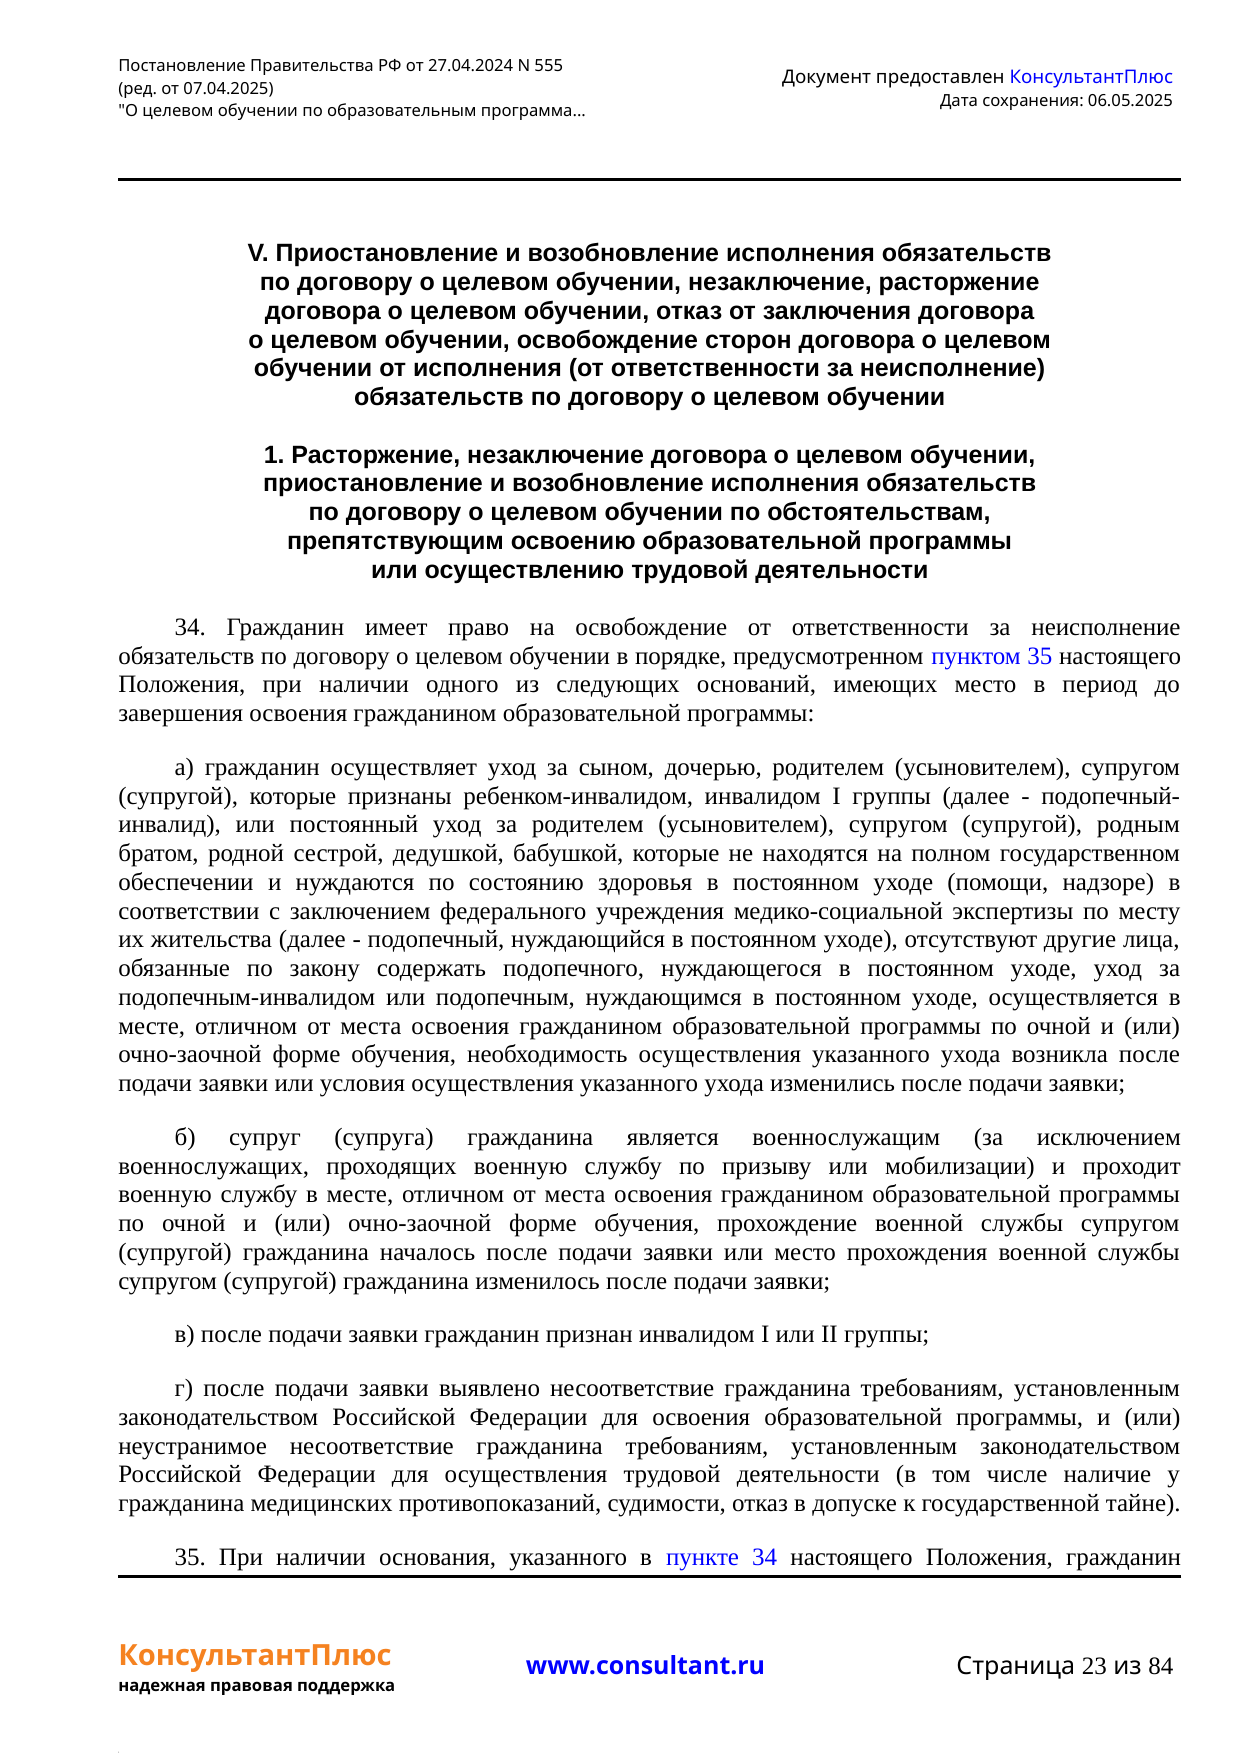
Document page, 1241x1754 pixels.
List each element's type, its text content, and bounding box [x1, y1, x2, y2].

title о целевом обучении, освобождение сторон договора о целевом [118, 324, 1181, 353]
text в) после подачи заявки гражданин признан инвалидом I или II группы; [118, 1319, 1181, 1348]
title приостановление и возобновление исполнения обязательств [118, 468, 1181, 497]
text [118, 1542, 1181, 1571]
title обязательств по договору о целевом обучении [118, 382, 1181, 411]
text г) после подачи заявки выявлено несоответствие гражданина требованиям, установленным законодательством Российской Федерации для освоения образовательной программы, и (или) неустранимое несоответствие гражданина требованиям, установленным законодательством Российской Федерации для осуществления трудовой деятельности (в том числе наличие у гражданина медицинских противопоказаний, судимости, отказ в допуске к государственной тайне). [118, 1373, 1181, 1517]
title препятствующим освоению образовательной программы [118, 526, 1181, 554]
title договора о целевом обучении, отказ от заключения договора [118, 296, 1181, 324]
title V. Приостановление и возобновление исполнения обязательств [118, 238, 1181, 267]
title 1. Расторжение, незаключение договора о целевом обучении, [118, 439, 1181, 468]
text б) супруг (супруга) гражданина является военнослужащим (за исключением военнослужащих, проходящих военную службу по призыву или мобилизации) и проходит военную службу в месте, отличном от места освоения гражданином образовательной программы по очной и (или) очно-заочной форме обучения, прохождение военной службы супругом (супругой) гражданина началось после подачи заявки или место прохождения военной службы супругом (супругой) гражданина изменилось после подачи заявки; [118, 1122, 1181, 1294]
title обучении от исполнения (от ответственности за неисполнение) [118, 353, 1181, 382]
text а) гражданин осуществляет уход за сыном, дочерью, родителем (усыновителем), супругом (супругой), которые признаны ребенком-инвалидом, инвалидом I группы (далее - подопечный-инвалид), или постоянный уход за родителем (усыновителем), супругом (супругой), родным братом, родной сестрой, дедушкой, бабушкой, которые не находятся на полном государственном обеспечении и нуждаются по состоянию здоровья в постоянном уходе (помощи, надзоре) в соответствии с заключением федерального учреждения медико-социальной экспертизы по месту их жительства (далее - подопечный, нуждающийся в постоянном уходе), отсутствуют другие лица, обязанные по закону содержать подопечного, нуждающегося в постоянном уходе, уход за подопечным-инвалидом или подопечным, нуждающимся в постоянном уходе, осуществляется в месте, отличном от места освоения гражданином образовательной программы по очной и (или) очно-заочной форме обучения, необходимость осуществления указанного ухода возникла после подачи заявки или условия осуществления указанного ухода изменились после подачи заявки; [118, 752, 1181, 1097]
title или осуществлению трудовой деятельности [118, 554, 1181, 583]
text 34. Гражданин имеет право на освобождение от ответственности за неисполнение обязательств по договору о целевом обучении в порядке, предусмотренном пунктом 35 настоящего Положения, при наличии одного из следующих оснований, имеющих место в период до завершения освоения гражданином образовательной программы: [118, 612, 1181, 727]
title по договору о целевом обучении по обстоятельствам, [118, 497, 1181, 526]
title по договору о целевом обучении, незаключение, расторжение [118, 267, 1181, 296]
